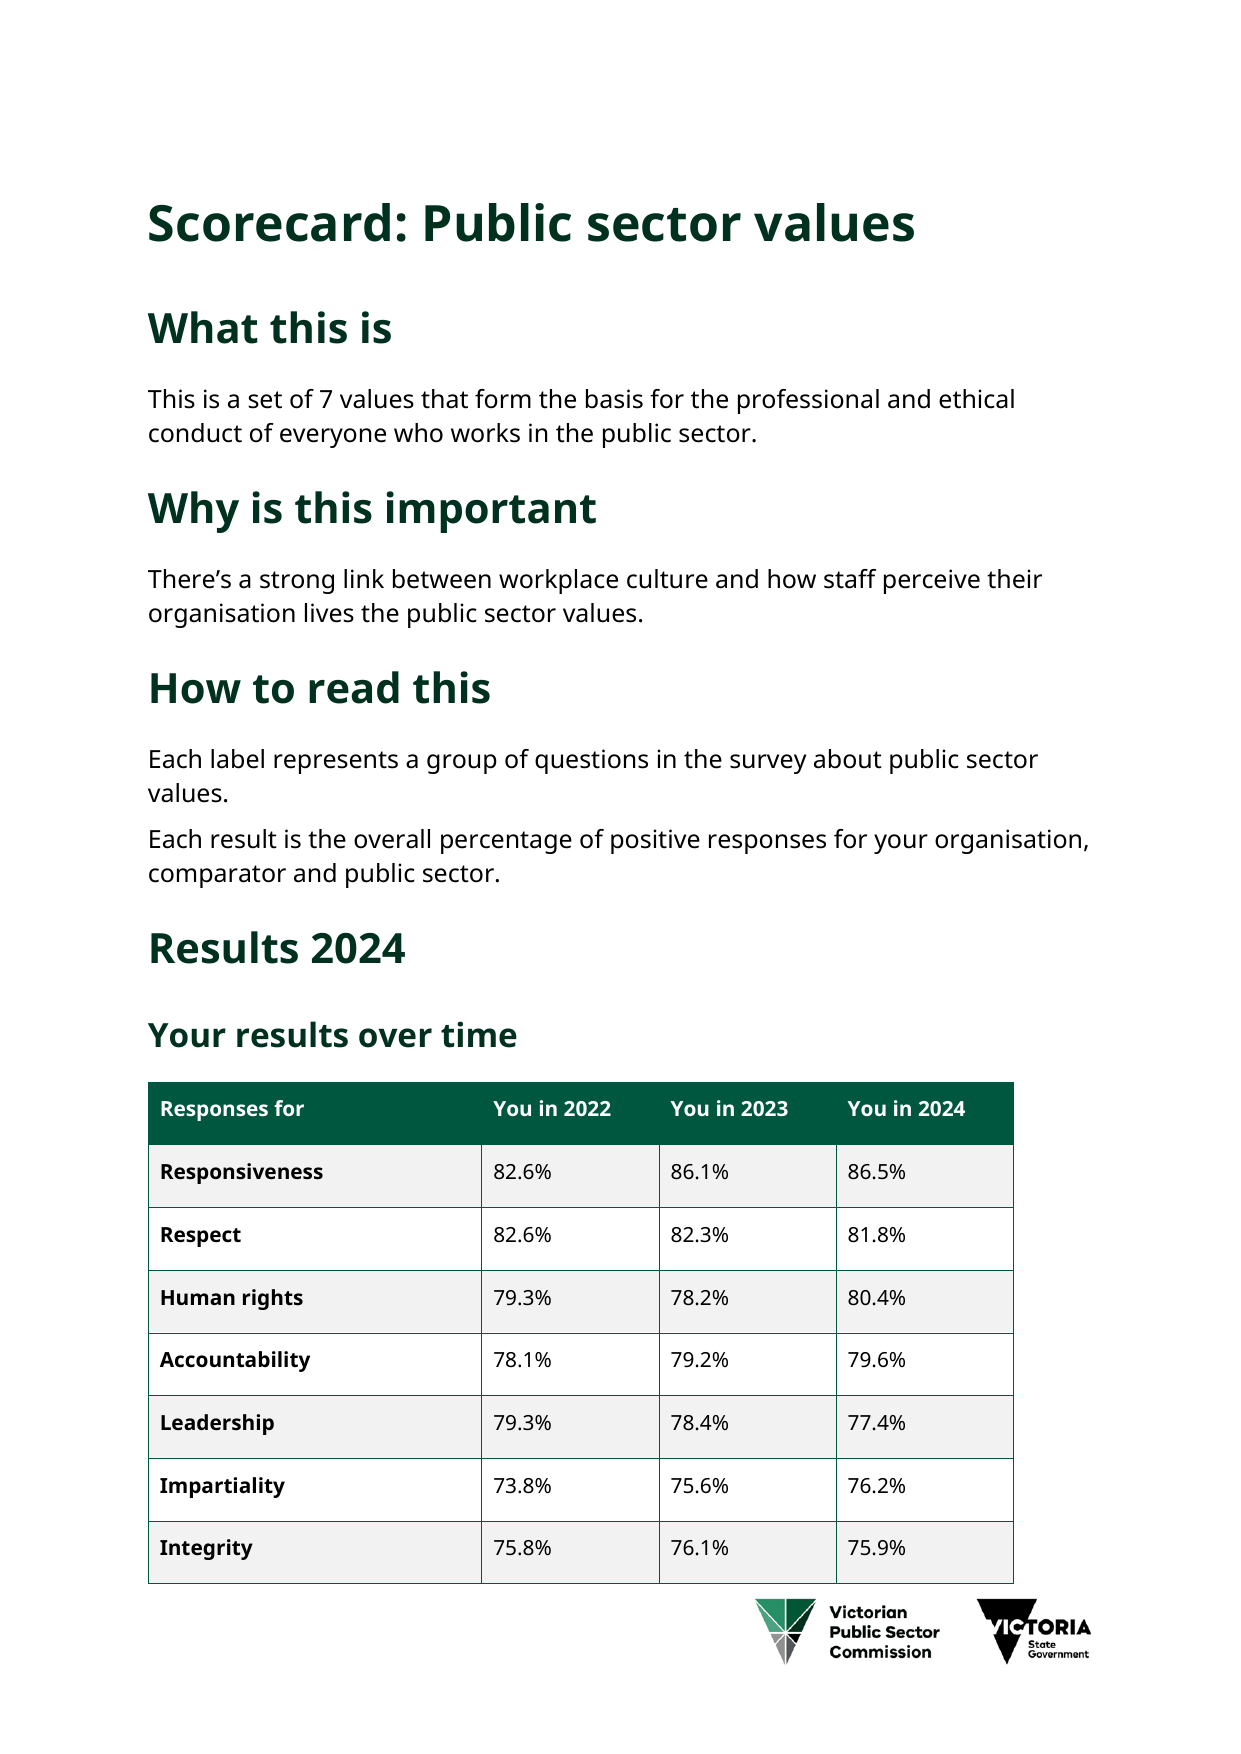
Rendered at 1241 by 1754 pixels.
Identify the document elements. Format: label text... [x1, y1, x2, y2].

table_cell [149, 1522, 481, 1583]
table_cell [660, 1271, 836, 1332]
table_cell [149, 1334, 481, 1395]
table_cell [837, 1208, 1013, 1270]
subtitle Why is this important [148, 479, 1092, 535]
text Each result is the overall percentage of positive responses for your organisation, comparator and public sector. [148, 822, 1092, 890]
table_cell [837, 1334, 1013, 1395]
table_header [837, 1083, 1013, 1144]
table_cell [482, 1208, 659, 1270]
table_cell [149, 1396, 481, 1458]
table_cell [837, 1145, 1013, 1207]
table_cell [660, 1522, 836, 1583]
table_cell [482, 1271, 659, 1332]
text Each label represents a group of questions in the survey about public sector values. [148, 741, 1092, 809]
subtitle Results 2024 [148, 919, 1092, 976]
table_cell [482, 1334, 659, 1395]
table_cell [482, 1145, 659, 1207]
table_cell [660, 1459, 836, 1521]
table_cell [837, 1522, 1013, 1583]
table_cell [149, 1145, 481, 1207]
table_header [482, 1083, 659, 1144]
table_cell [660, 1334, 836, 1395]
subtitle Your results over time [148, 1012, 1092, 1058]
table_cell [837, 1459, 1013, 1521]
text This is a set of 7 values that form the basis for the professional and ethical conduct of everyone who works in the public sector. [148, 381, 1092, 449]
text There’s a strong link between workplace culture and how staff perceive their organisation lives the public sector values. [148, 561, 1092, 629]
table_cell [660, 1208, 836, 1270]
subtitle How to read this [148, 659, 1092, 715]
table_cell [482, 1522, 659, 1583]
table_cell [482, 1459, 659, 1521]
picture [754, 1598, 1093, 1666]
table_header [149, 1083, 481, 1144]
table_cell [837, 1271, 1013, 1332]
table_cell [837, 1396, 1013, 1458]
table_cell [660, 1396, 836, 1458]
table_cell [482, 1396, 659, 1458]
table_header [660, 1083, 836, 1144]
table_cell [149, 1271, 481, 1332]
subtitle What this is [148, 299, 1092, 355]
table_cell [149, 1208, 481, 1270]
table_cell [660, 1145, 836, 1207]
subtitle Scorecard: Public sector values [148, 188, 1092, 256]
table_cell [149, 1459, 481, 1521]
